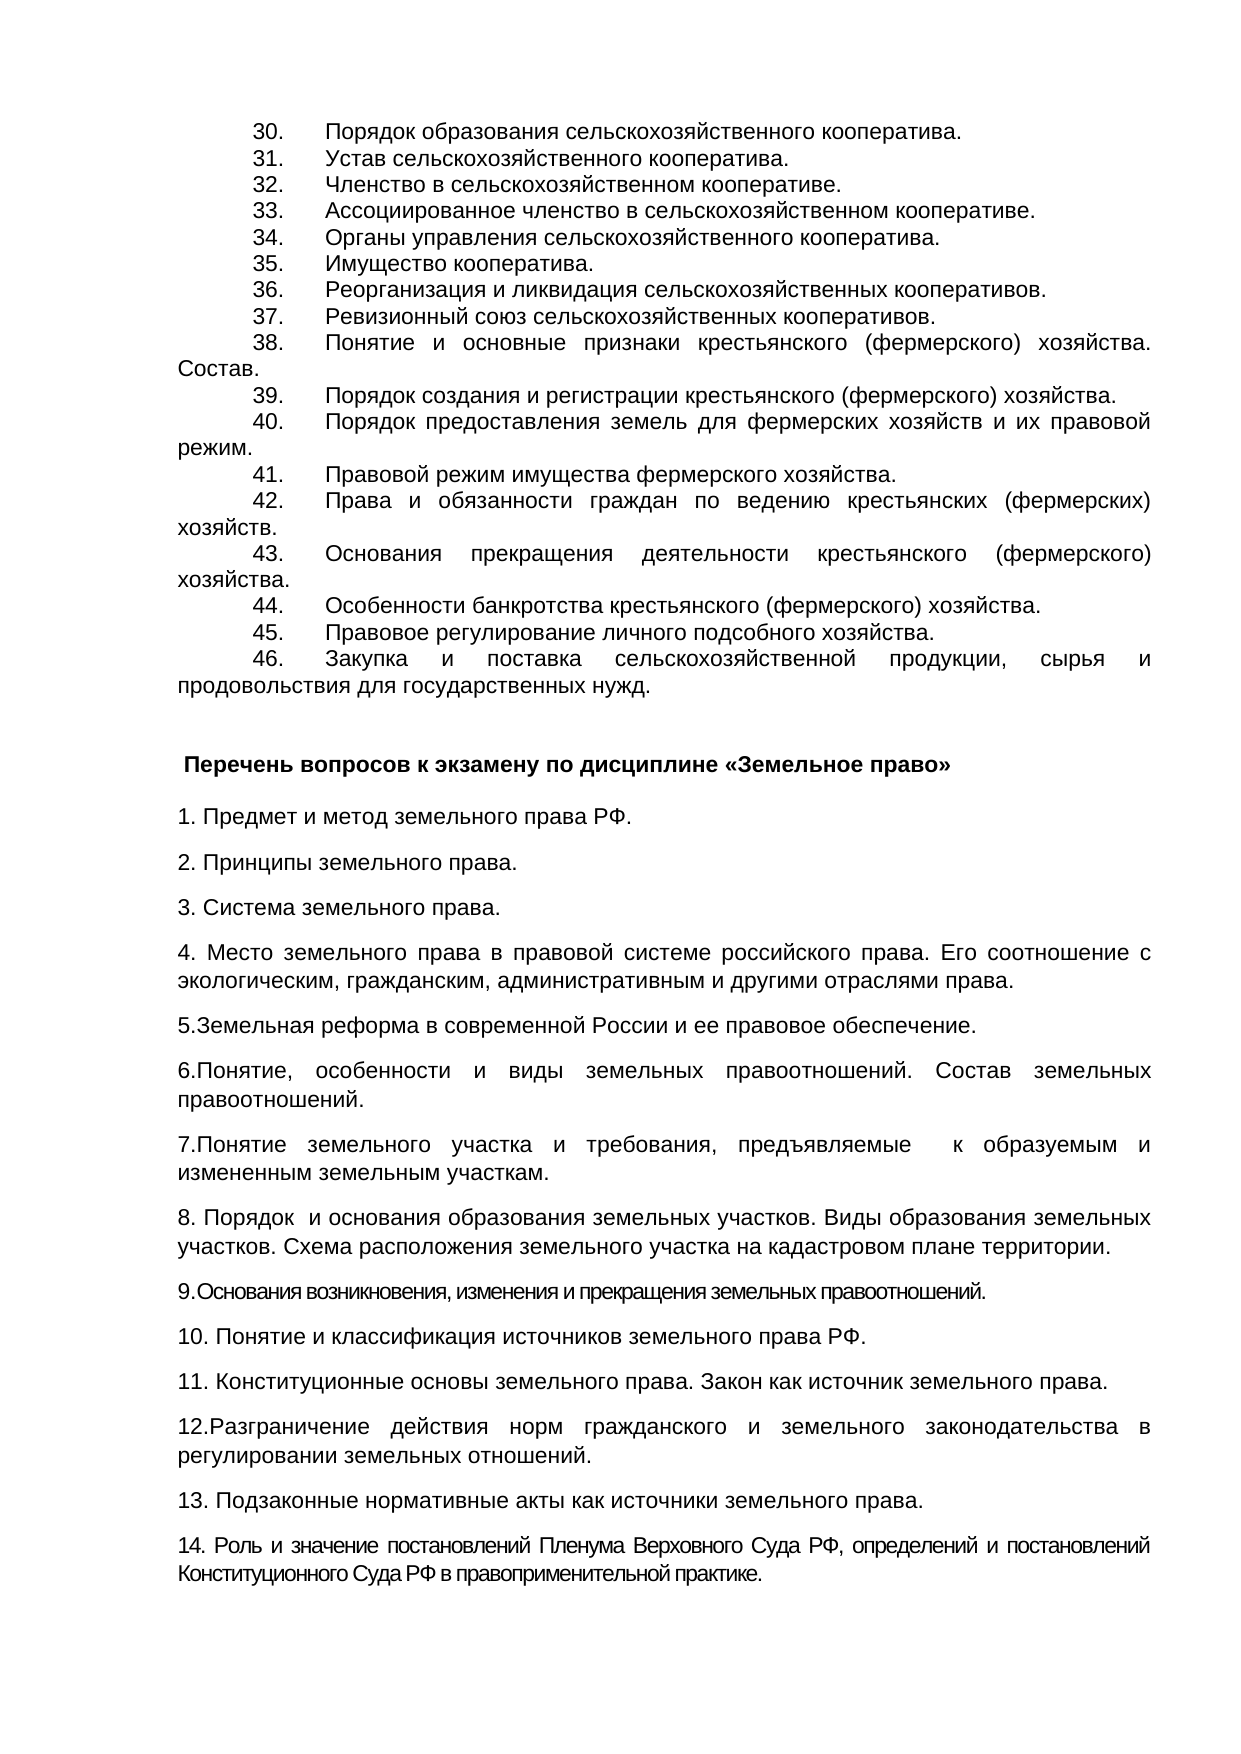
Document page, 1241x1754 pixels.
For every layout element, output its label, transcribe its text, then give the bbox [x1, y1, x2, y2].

text 1. Предмет и метод земельного права РФ. [177, 803, 1152, 830]
text 10. Понятие и классификация источников земельного права РФ. [177, 1323, 1152, 1349]
text 8. Порядок и основания образования земельных участков. Виды образования земельных участков. Схема расположения земельного участка на кадастровом плане территории. [177, 1204, 1152, 1259]
text 6.Понятие, особенности и виды земельных правоотношений. Состав земельных правоотношений. [177, 1057, 1152, 1112]
list Членство в сельскохозяйственном кооперативе. [177, 171, 1152, 197]
list Понятие и основные признаки крестьянского (фермерского) хозяйства. Состав. [177, 329, 1152, 382]
text 4. Место земельного права в правовой системе российского права. Его соотношение с экологическим, гражданским, административным и другими отраслями права. [177, 939, 1152, 993]
list Правовой режим имущества фермерского хозяйства. [177, 461, 1152, 487]
text 7.Понятие земельного участка и требования, предъявляемые к образуемым и измененным земельным участкам. [177, 1131, 1152, 1186]
list Правовое регулирование личного подсобного хозяйства. [177, 619, 1152, 645]
list Имущество кооператива. [177, 250, 1152, 276]
list Ревизионный союз сельскохозяйственных кооперативов. [177, 303, 1152, 329]
text 12.Разграничение действия норм гражданского и земельного законодательства в регулировании земельных отношений. [177, 1413, 1152, 1468]
text 2. Принципы земельного права. [177, 848, 1152, 875]
text 3. Система земельного права. [177, 893, 1152, 920]
list Ассоциированное членство в сельскохозяйственном кооперативе. [177, 197, 1152, 223]
list Порядок образования сельскохозяйственного кооператива. [177, 118, 1152, 144]
list Реорганизация и ликвидация сельскохозяйственных кооперативов. [177, 276, 1152, 303]
text 11. Конституционные основы земельного права. Закон как источник земельного права. [177, 1368, 1152, 1394]
list Порядок создания и регистрации крестьянского (фермерского) хозяйства. [177, 382, 1152, 408]
list Основания прекращения деятельности крестьянского (фермерского) хозяйства. [177, 540, 1152, 592]
list Особенности банкротства крестьянского (фермерского) хозяйства. [177, 592, 1152, 619]
list Устав сельскохозяйственного кооператива. [177, 144, 1152, 171]
list Права и обязанности граждан по ведению крестьянских (фермерских) хозяйств. [177, 487, 1152, 540]
list Органы управления сельскохозяйственного кооператива. [177, 223, 1152, 250]
text 14. Роль и значение постановлений Пленума Верховного Суда РФ, определений и постановлений Конституционного Суда РФ в правоприменительной практике. [177, 1532, 1152, 1587]
text Перечень вопросов к экзамену по дисциплине «Земельное право» [177, 751, 1152, 777]
list Закупка и поставка сельскохозяйственной продукции, сырья и продовольствия для государственных нужд. [177, 645, 1152, 698]
text 9.Основания возникновения, изменения и прекращения земельных правоотношений. [177, 1278, 1152, 1304]
text 5.Земельная реформа в современной России и ее правовое обеспечение. [177, 1012, 1152, 1038]
list Порядок предоставления земель для фермерских хозяйств и их правовой режим. [177, 408, 1152, 461]
text 13. Подзаконные нормативные акты как источники земельного права. [177, 1487, 1152, 1513]
